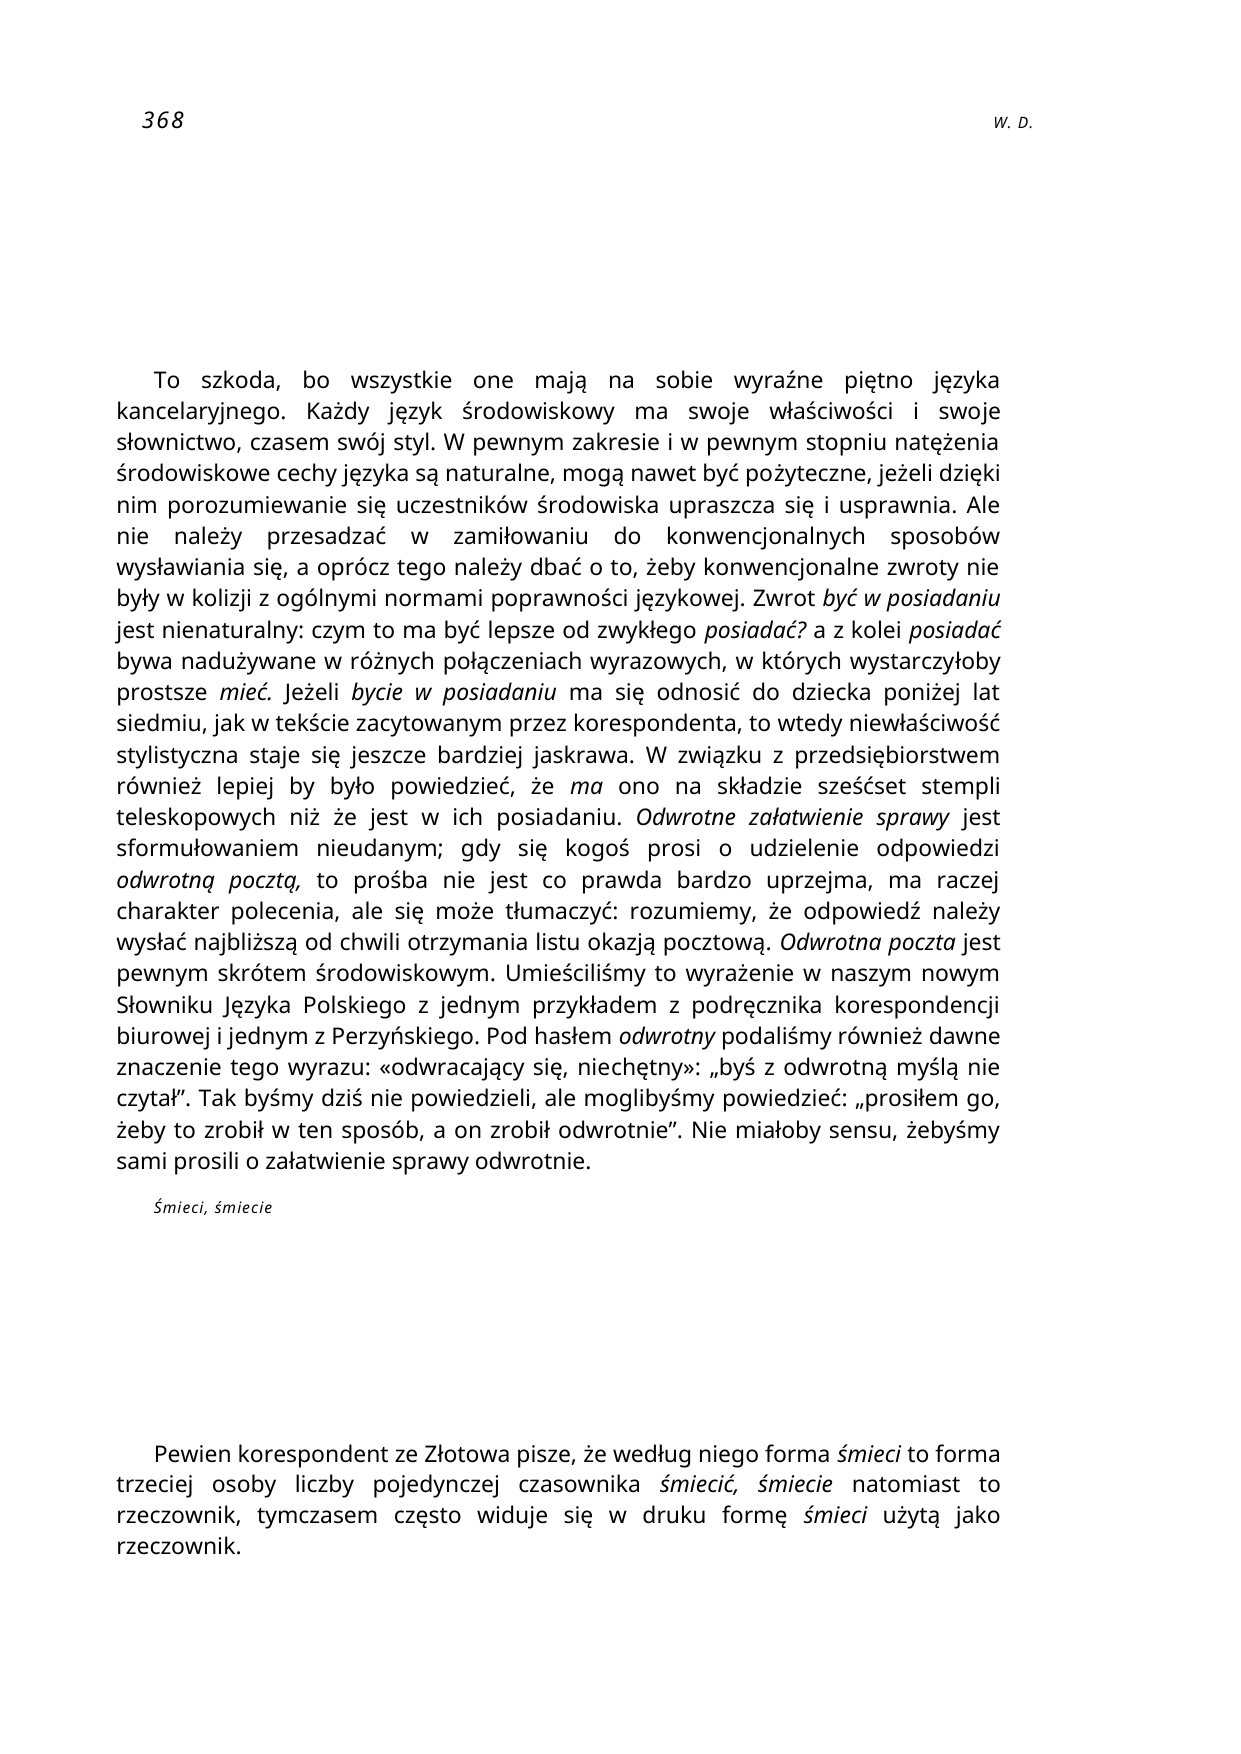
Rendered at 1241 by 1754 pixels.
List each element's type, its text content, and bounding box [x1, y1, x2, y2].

text Pewien korespondent ze Złotowa pisze, że według niego forma śmieci to forma trzeciej osoby liczby pojedynczej czasownika śmiecić, śmiecie natomiast to rzeczownik, tymczasem często widuje się w druku formę śmieci użytą jako rzeczownik. [116, 1438, 1001, 1560]
text To szkoda, bo wszystkie one mają na sobie wyraźne piętno języka kancelaryjnego. Każdy język środowiskowy ma swoje właściwości i swoje słownictwo, czasem swój styl. W pewnym zakresie i w pewnym stopniu natężenia środowiskowe cechy języka są naturalne, mogą nawet być pożyteczne, jeżeli dzięki nim porozumiewanie się uczestników środowiska upraszcza się i usprawnia. Ale nie należy przesadzać w zamiłowaniu do konwencjonalnych sposobów wysławiania się, a oprócz tego należy dbać o to, żeby konwencjonalne zwroty nie były w kolizji z ogólnymi normami poprawności językowej. Zwrot być w posiadaniu jest nienaturalny: czym to ma być lepsze od zwykłego posiadać? a z kolei posiadać bywa nadużywane w różnych połączeniach wyrazowych, w których wystarczyłoby prostsze mieć. Jeżeli bycie w posiadaniu ma się odnosić do dziecka poniżej lat siedmiu, jak w tekście zacytowanym przez korespondenta, to wtedy niewłaściwość stylistyczna staje się jeszcze bardziej jaskrawa. W związku z przedsiębiorstwem również lepiej by było powiedzieć, że ma ono na składzie sześćset stempli teleskopowych niż że jest w ich posiadaniu. Odwrotne załatwienie sprawy jest sformułowaniem nieudanym; gdy się kogoś prosi o udzielenie odpowiedzi odwrotną pocztą, to prośba nie jest co prawda bardzo uprzejma, ma raczej charakter polecenia, ale się może tłumaczyć: rozumiemy, że odpowiedź należy wysłać najbliższą od chwili otrzymania listu okazją pocztową. Odwrotna poczta jest pewnym skrótem środowiskowym. Umieściliśmy to wyrażenie w naszym nowym Słowniku Języka Polskiego z jednym przykładem z podręcznika korespondencji biurowej i jednym z Perzyńskiego. Pod hasłem odwrotny podaliśmy również dawne znaczenie tego wyrazu: «odwracający się, niechętny»: „byś z odwrotną myślą nie czytał”. Tak byśmy dziś nie powiedzieli, ale moglibyśmy powiedzieć: „prosiłem go, żeby to zrobił w ten sposób, a on zrobił odwrotnie”. Nie miałoby sensu, żebyśmy sami prosili o załatwienie sprawy odwrotnie. [116, 363, 1001, 1176]
text Śmieci, śmiecie [116, 1190, 1049, 1219]
